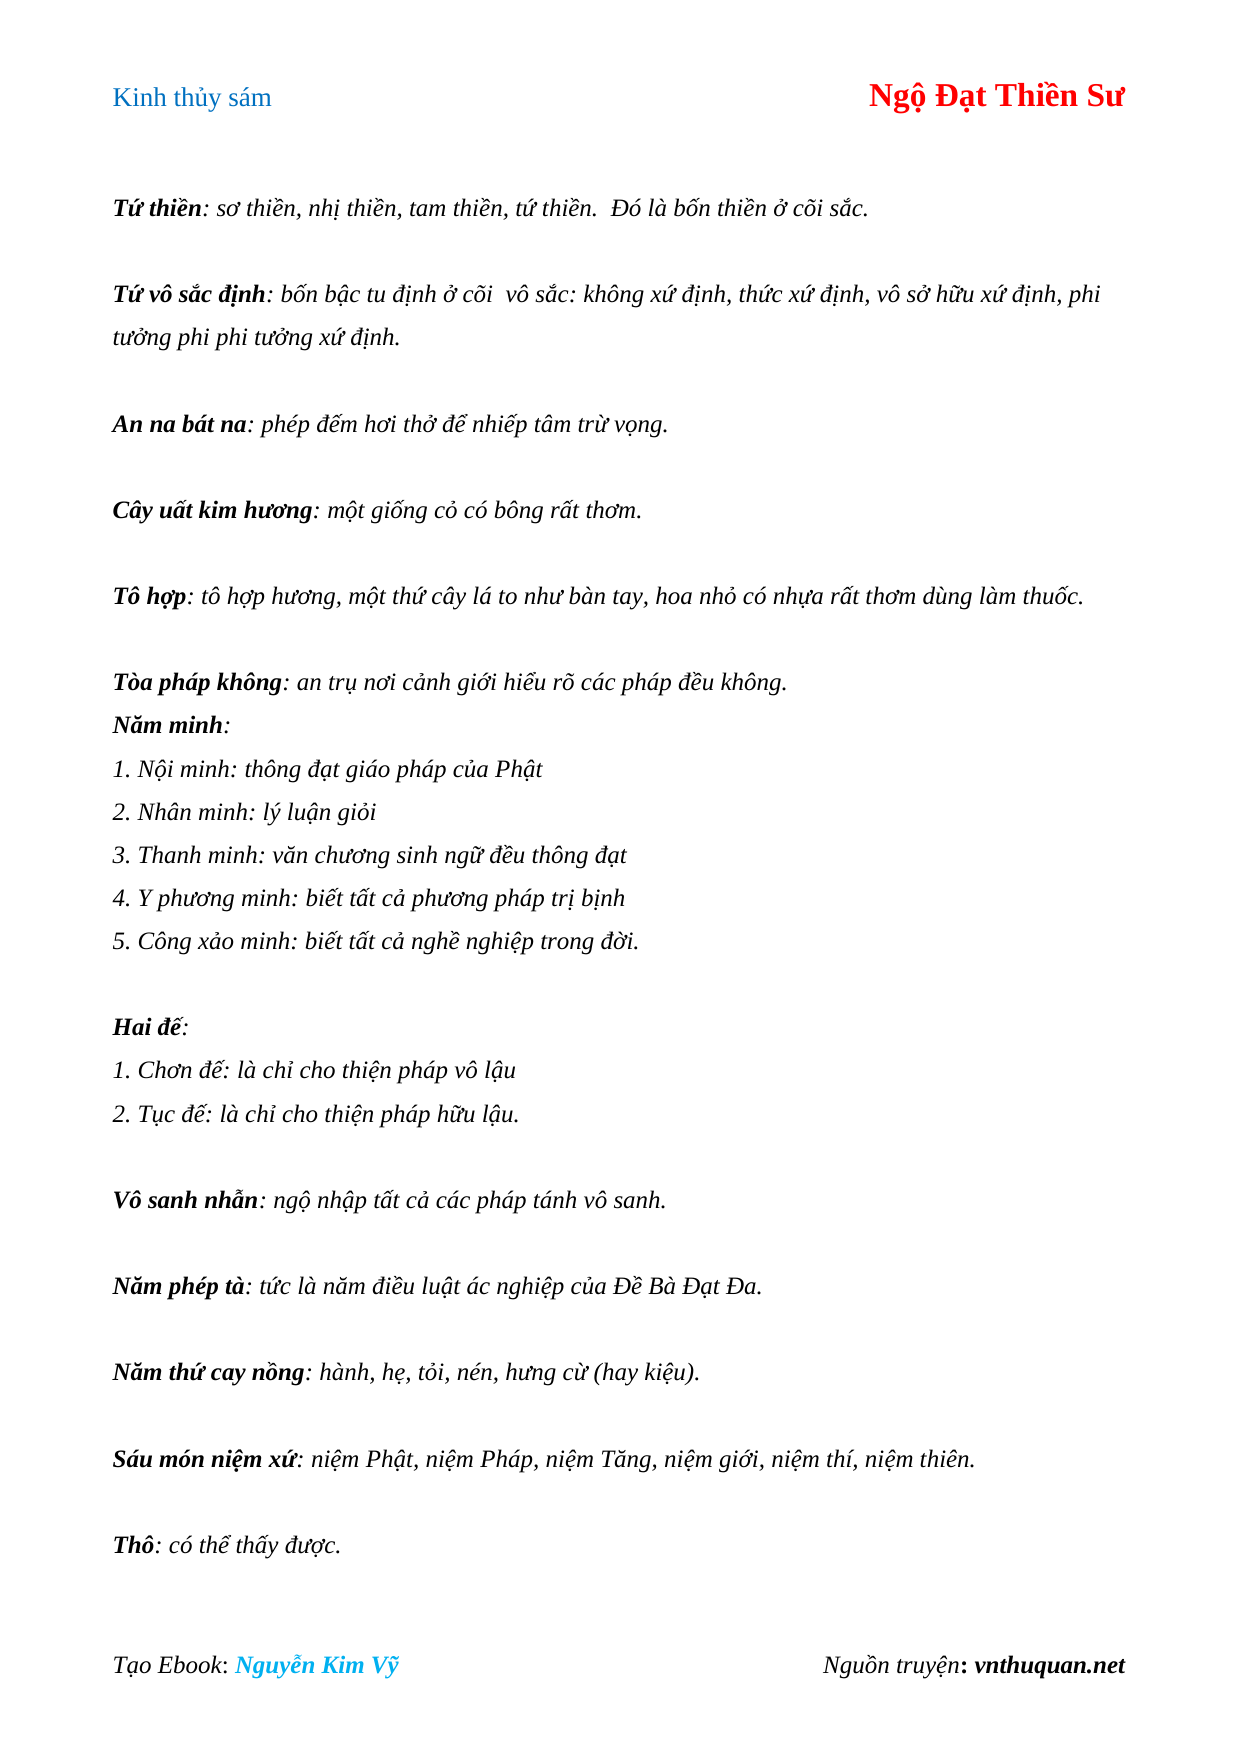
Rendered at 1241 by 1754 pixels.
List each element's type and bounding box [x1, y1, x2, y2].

text [112, 150, 1128, 1602]
